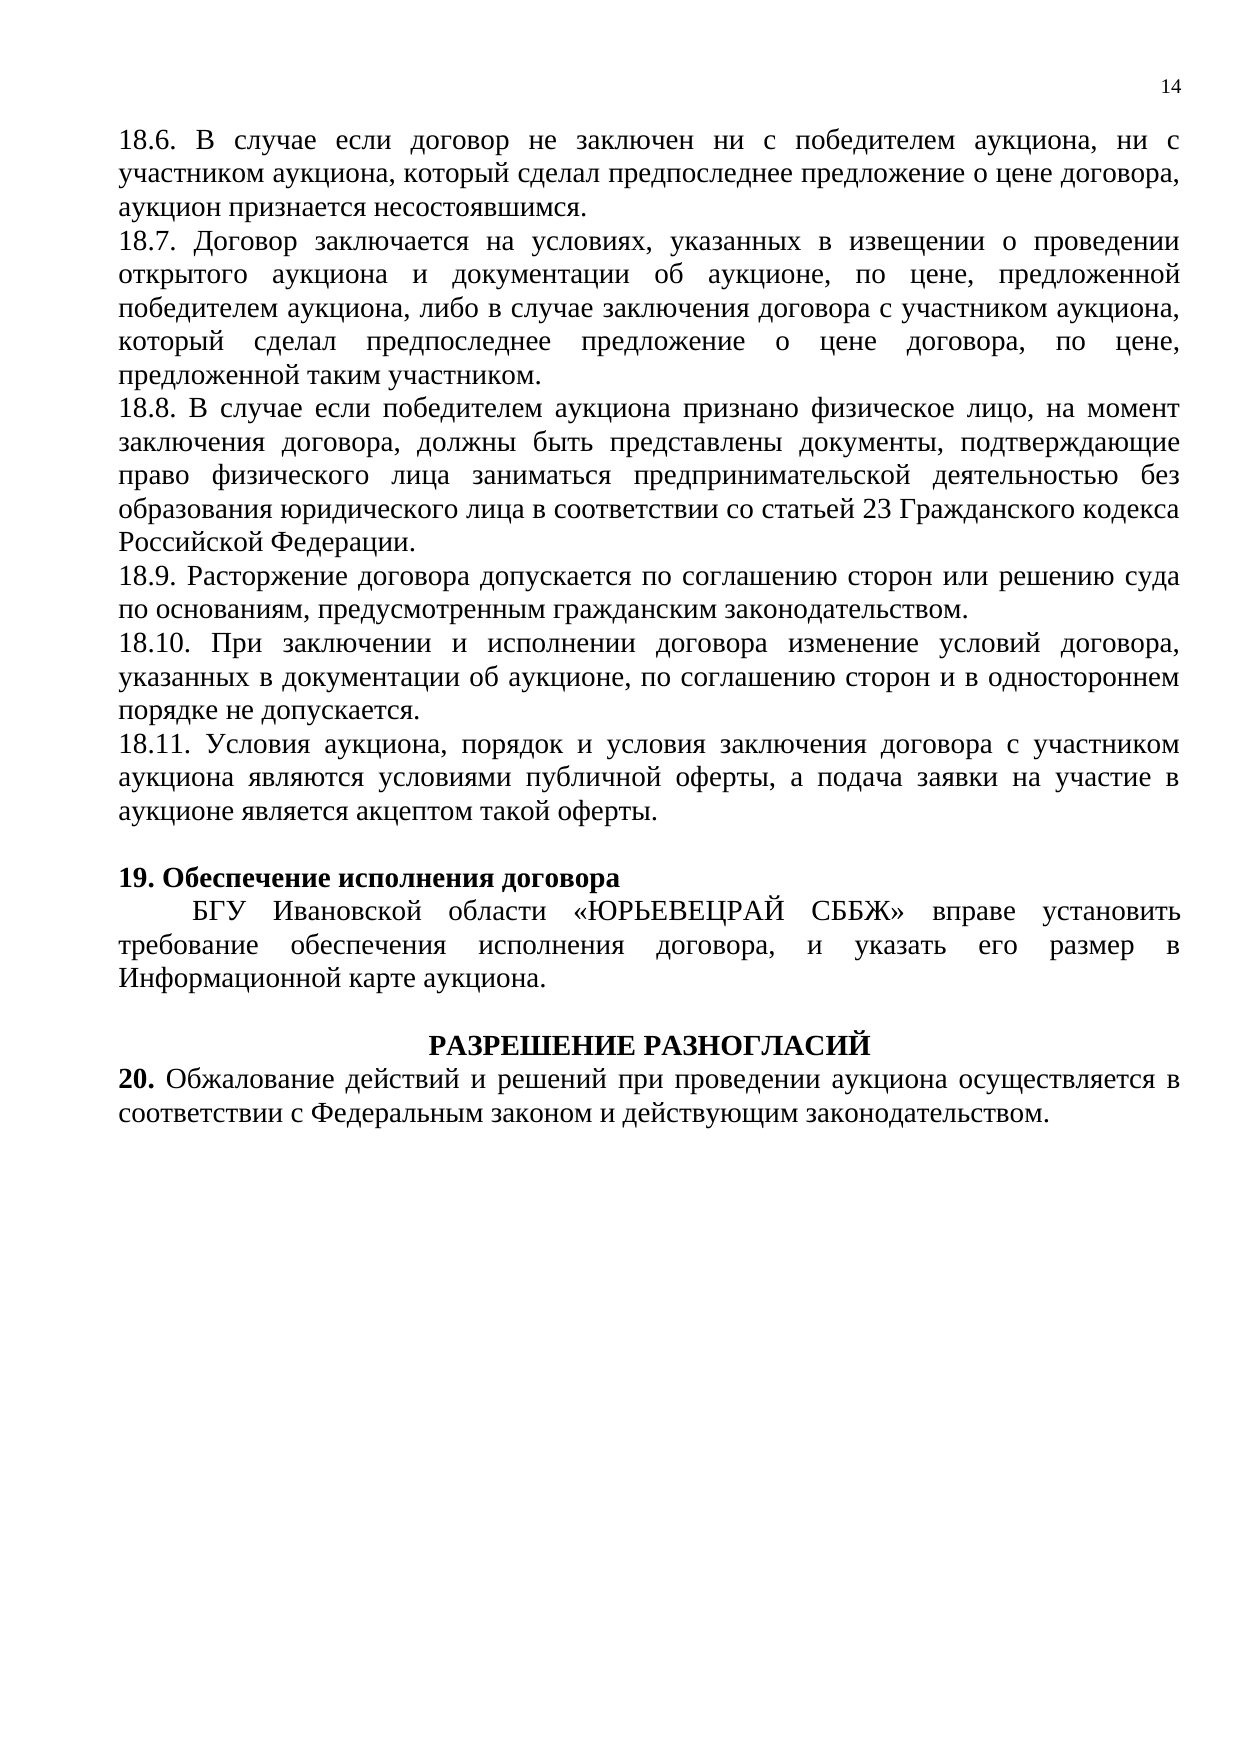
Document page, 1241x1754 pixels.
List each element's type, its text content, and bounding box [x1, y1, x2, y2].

subtitle РАЗРЕШЕНИЕ РАЗНОГЛАСИЙ [118, 1028, 1181, 1061]
text 18.11. Условия аукциона, порядок и условия заключения договора с участником аукциона являются условиями публичной оферты, а подача заявки на участие в аукционе является акцептом такой оферты. [118, 726, 1181, 826]
text 18.8. В случае если победителем аукциона признано физическое лицо, на момент заключения договора, должны быть представлены документы, подтверждающие право физического лица заниматься предпринимательской деятельностью без образования юридического лица в соответствии со статьей 23 Гражданского кодекса Российской Федерации. [118, 390, 1181, 558]
text 18.7. Договор заключается на условиях, указанных в извещении о проведении открытого аукциона и документации об аукционе, по цене, предложенной победителем аукциона, либо в случае заключения договора с участником аукциона, который сделал предпоследнее предложение о цене договора, по цене, предложенной таким участником. [118, 223, 1181, 390]
text 19. Обеспечение исполнения договора [118, 860, 1181, 893]
text 18.6. В случае если договор не заключен ни с победителем аукциона, ни с участником аукциона, который сделал предпоследнее предложение о цене договора, аукцион признается несостоявшимся. [118, 122, 1181, 223]
text 20. Обжалование действий и решений при проведении аукциона осуществляется в соответствии с Федеральным законом и действующим законодательством. [118, 1061, 1181, 1128]
text БГУ Ивановской области «ЮРЬЕВЕЦРАЙ СББЖ» вправе установить требование обеспечения исполнения договора, и указать его размер в Информационной карте аукциона. [118, 893, 1181, 994]
text 18.9. Расторжение договора допускается по соглашению сторон или решению суда по основаниям, предусмотренным гражданским законодательством. [118, 558, 1181, 625]
text 18.10. При заключении и исполнении договора изменение условий договора, указанных в документации об аукционе, по соглашению сторон и в одностороннем порядке не допускается. [118, 625, 1181, 726]
